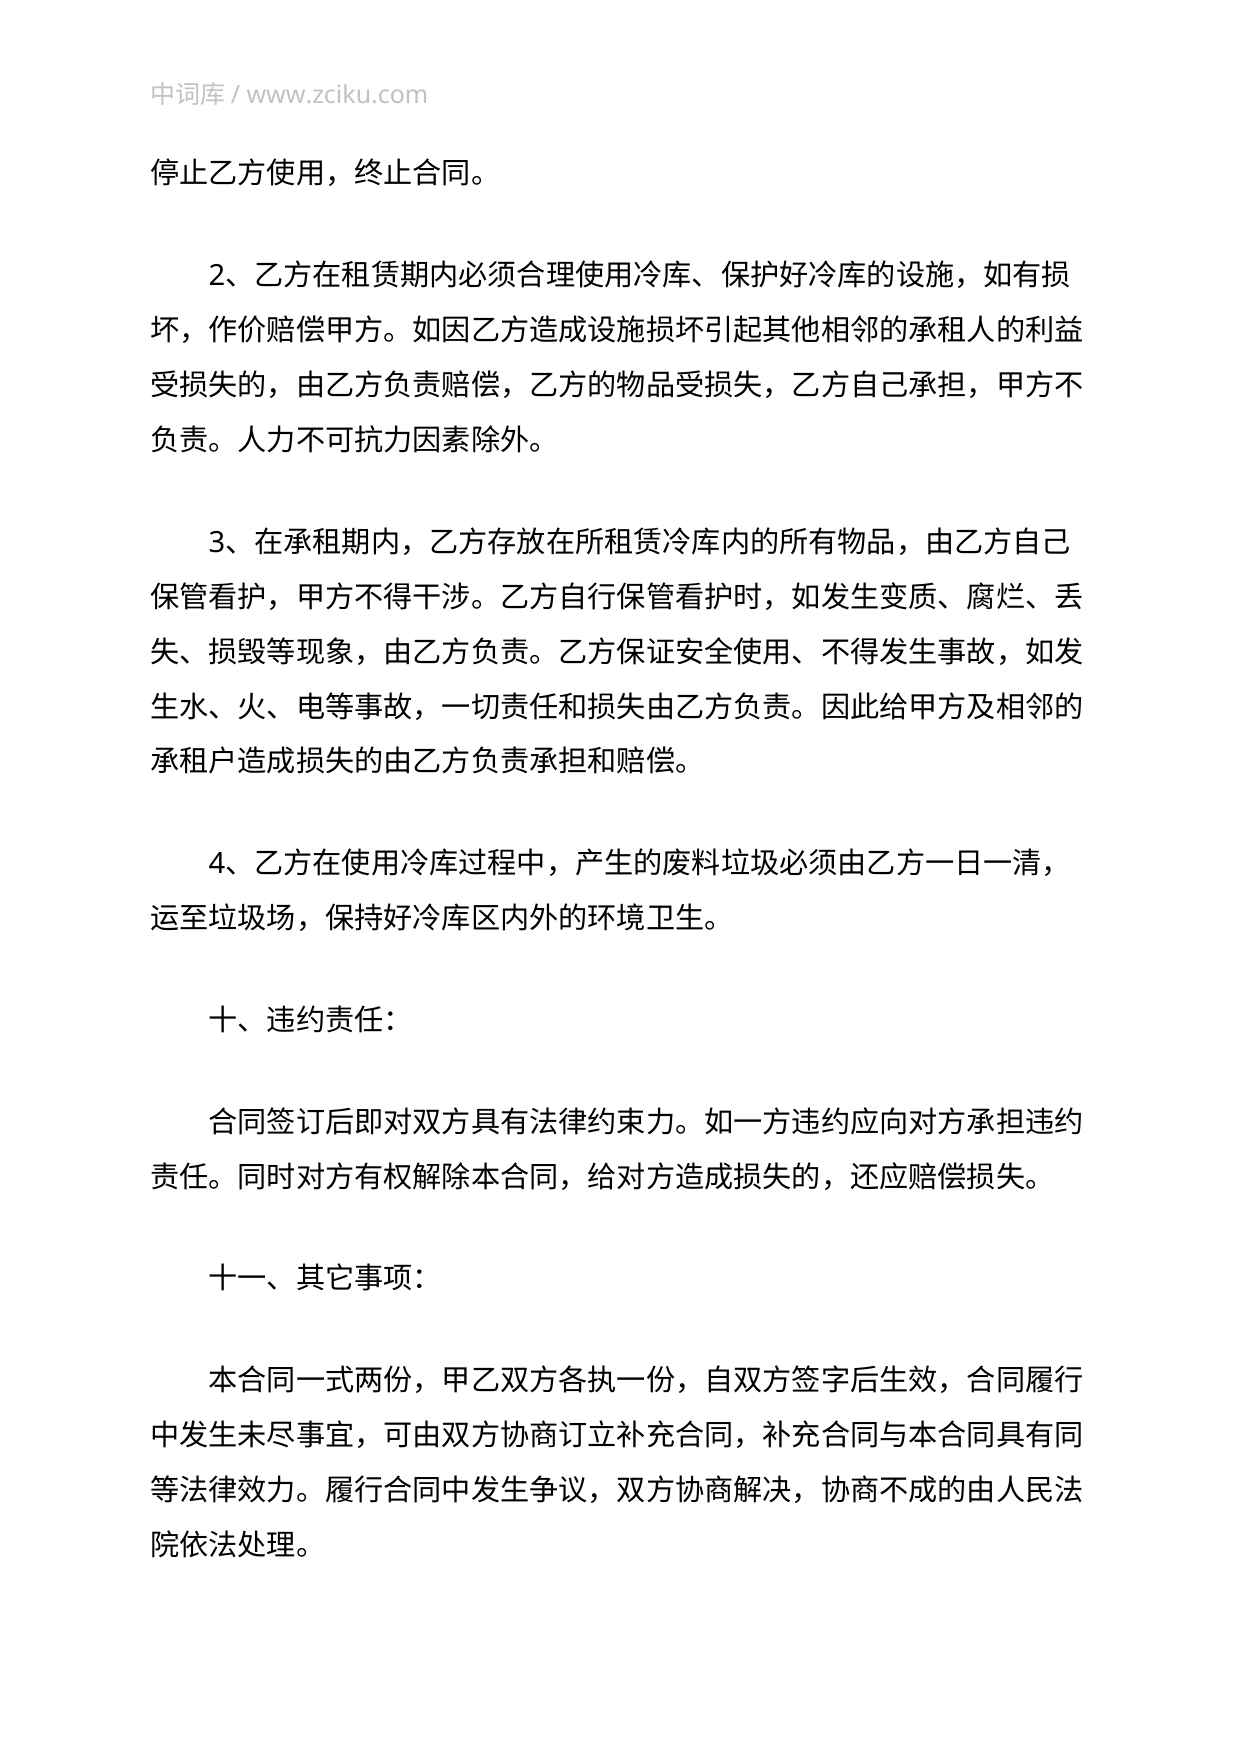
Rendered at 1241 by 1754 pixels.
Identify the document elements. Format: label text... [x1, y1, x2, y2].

text 本合同一式两份，甲乙双方各执一份，自双方签字后生效，合同履行中发生未尽事宜，可由双方协商订立补充合同，补充合同与本合同具有同等法律效力。履行合同中发生争议，双方协商解决，协商不成的由人民法院依法处理。 [150, 1357, 1090, 1564]
text 4、乙方在使用冷库过程中，产生的废料垃圾必须由乙方一日一清，运至垃圾场，保持好冷库区内外的环境卫生。 [150, 840, 1090, 937]
text 3、在承租期内，乙方存放在所租赁冷库内的所有物品，由乙方自己保管看护，甲方不得干涉。乙方自行保管看护时，如发生变质、腐烂、丢失、损毁等现象，由乙方负责。乙方保证安全使用、不得发生事故，如发生水、火、电等事故，一切责任和损失由乙方负责。因此给甲方及相邻的承租户造成损失的由乙方负责承担和赔偿。 [150, 518, 1090, 780]
text 十、违约责任： [150, 997, 1090, 1039]
text 合同签订后即对双方具有法律约束力。如一方违约应向对方承担违约责任。同时对方有权解除本合同，给对方造成损失的，还应赔偿损失。 [150, 1098, 1090, 1196]
text 十一、其它事项： [150, 1255, 1090, 1297]
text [150, 150, 1090, 192]
text 2、乙方在租赁期内必须合理使用冷库、保护好冷库的设施，如有损坏，作价赔偿甲方。如因乙方造成设施损坏引起其他相邻的承租人的利益受损失的，由乙方负责赔偿，乙方的物品受损失，乙方自己承担，甲方不负责。人力不可抗力因素除外。 [150, 252, 1090, 459]
